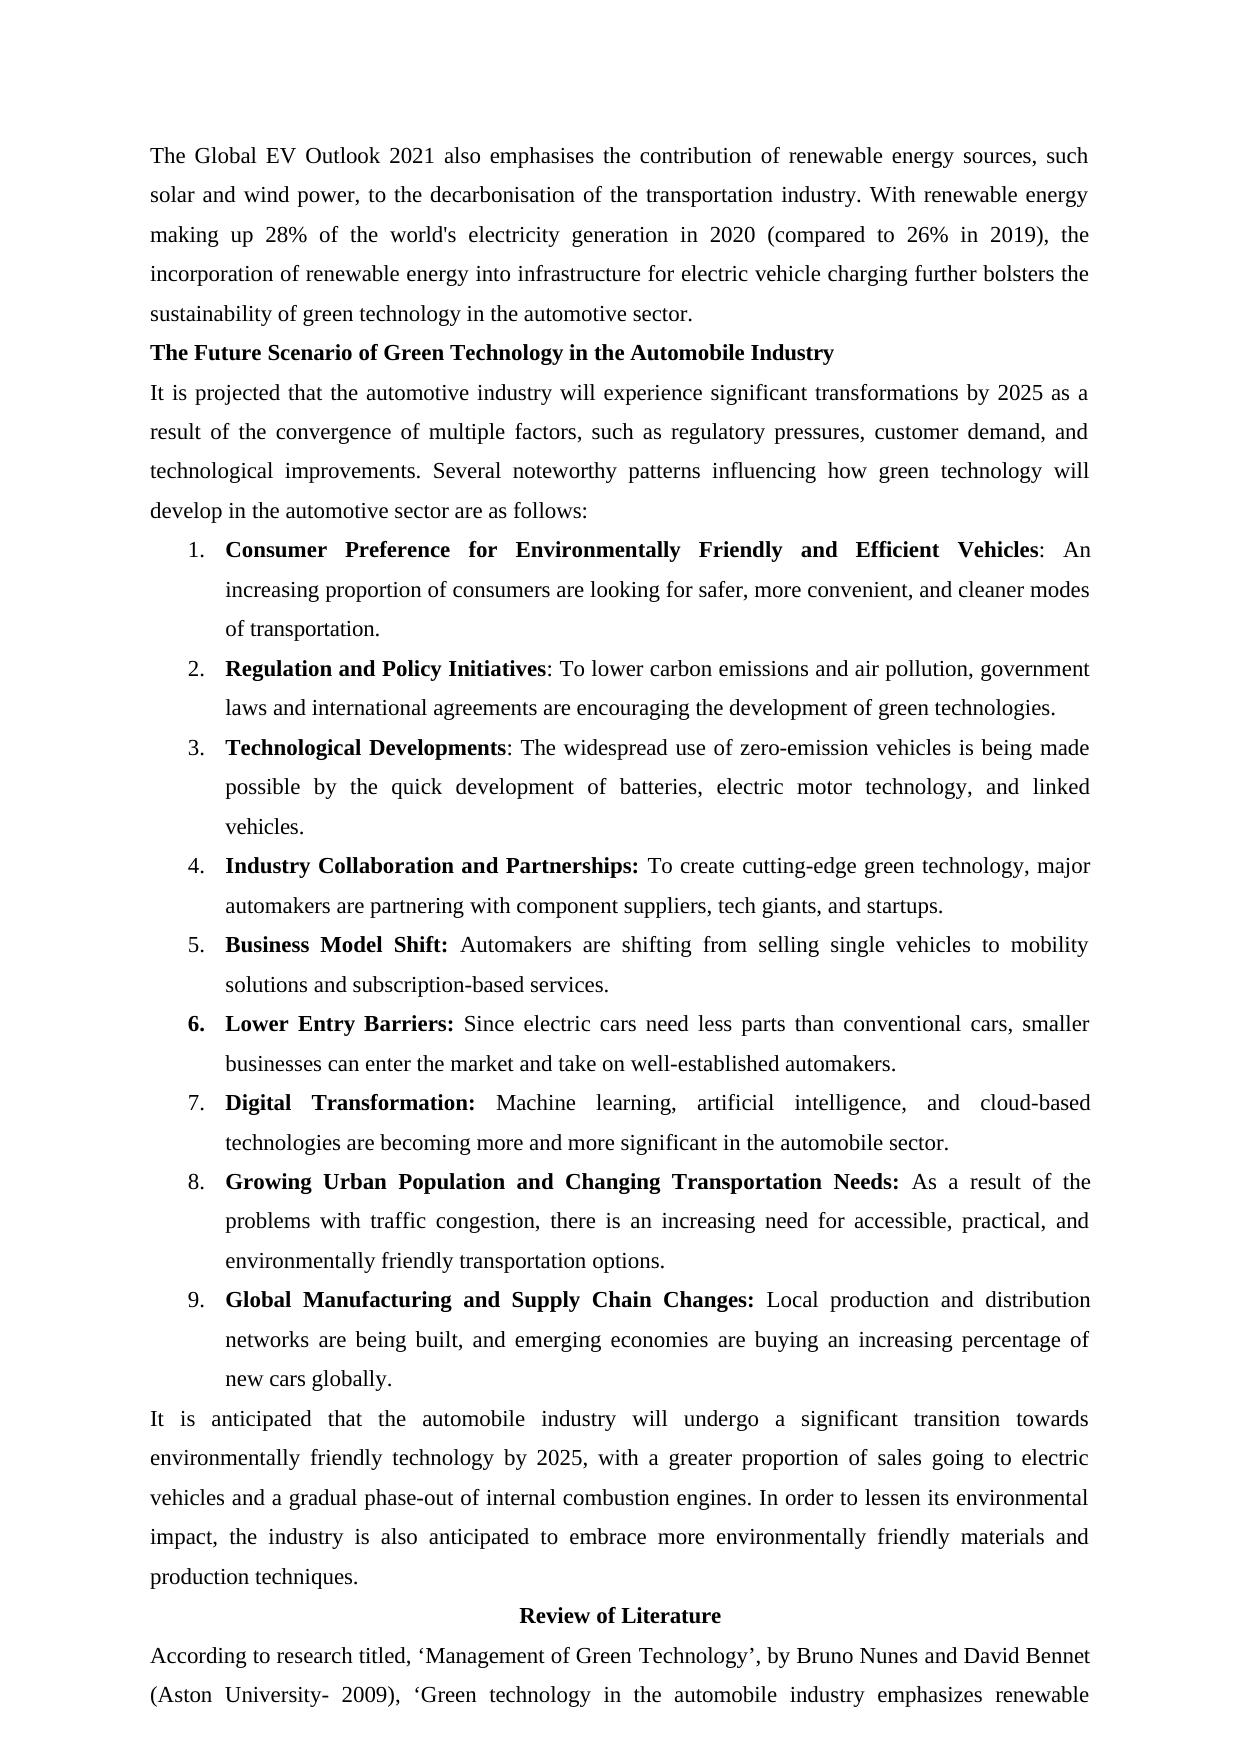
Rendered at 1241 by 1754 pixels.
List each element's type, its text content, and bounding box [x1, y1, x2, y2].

subtitle Review of Literature [127, 1602, 1113, 1629]
list Digital Transformation: Machine learning, artificial intelligence, and cloud-based technologies are becoming more and more significant in the automobile sector. [188, 1089, 1091, 1155]
list Global Manufacturing and Supply Chain Changes: Local production and distribution networks are being built, and emerging economies are buying an increasing percentage of new cars globally. [188, 1287, 1091, 1392]
list Lower Entry Barriers: Since electric cars need less parts than conventional cars, smaller businesses can enter the market and take on well-established automakers. [188, 1010, 1091, 1076]
list Growing Urban Population and Changing Transportation Needs: As a result of the problems with traffic congestion, there is an increasing need for accessible, practical, and environmentally friendly transportation options. [188, 1168, 1091, 1273]
list Business Model Shift: Automakers are shifting from selling single vehicles to mobility solutions and subscription-based services. [188, 931, 1090, 997]
list Technological Developments: The widespread use of zero-emission vehicles is being made possible by the quick development of batteries, electric motor technology, and linked vehicles. [188, 734, 1091, 839]
text The Global EV Outlook 2021 also emphasises the contribution of renewable energy sources, such solar and wind power, to the decarbonisation of the transportation industry. With renewable energy making up 28% of the world's electricity generation in 2020 (compared to 26% in 2019), the incorporation of renewable energy into infrastructure for electric vehicle charging further bolsters the sustainability of green technology in the automotive sector. [150, 142, 1091, 326]
text It is projected that the automotive industry will experience significant transformations by 2025 as a result of the convergence of multiple factors, such as regulatory pressures, customer demand, and technological improvements. Several noteworthy patterns influencing how green technology will develop in the automotive sector are as follows: [150, 378, 1090, 523]
text It is anticipated that the automobile industry will undergo a significant transition towards environmentally friendly technology by 2025, with a greater proportion of sales going to electric vehicles and a gradual phase-out of internal combustion engines. In order to lessen its environmental impact, the industry is also anticipated to embrace more environmentally friendly materials and production techniques. [150, 1405, 1091, 1589]
list Industry Collaboration and Partnerships: To create cutting-edge green technology, major automakers are partnering with component suppliers, tech giants, and startups. [188, 852, 1091, 918]
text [150, 1642, 1091, 1708]
list Regulation and Policy Initiatives: To lower carbon emissions and air pollution, government laws and international agreements are encouraging the development of green technologies. [188, 655, 1091, 721]
subtitle The Future Scenario of Green Technology in the Automobile Industry [150, 339, 1113, 365]
list Consumer Preference for Environmentally Friendly and Efficient Vehicles: An increasing proportion of consumers are looking for safer, more convenient, and cleaner modes of transportation. [188, 536, 1091, 642]
